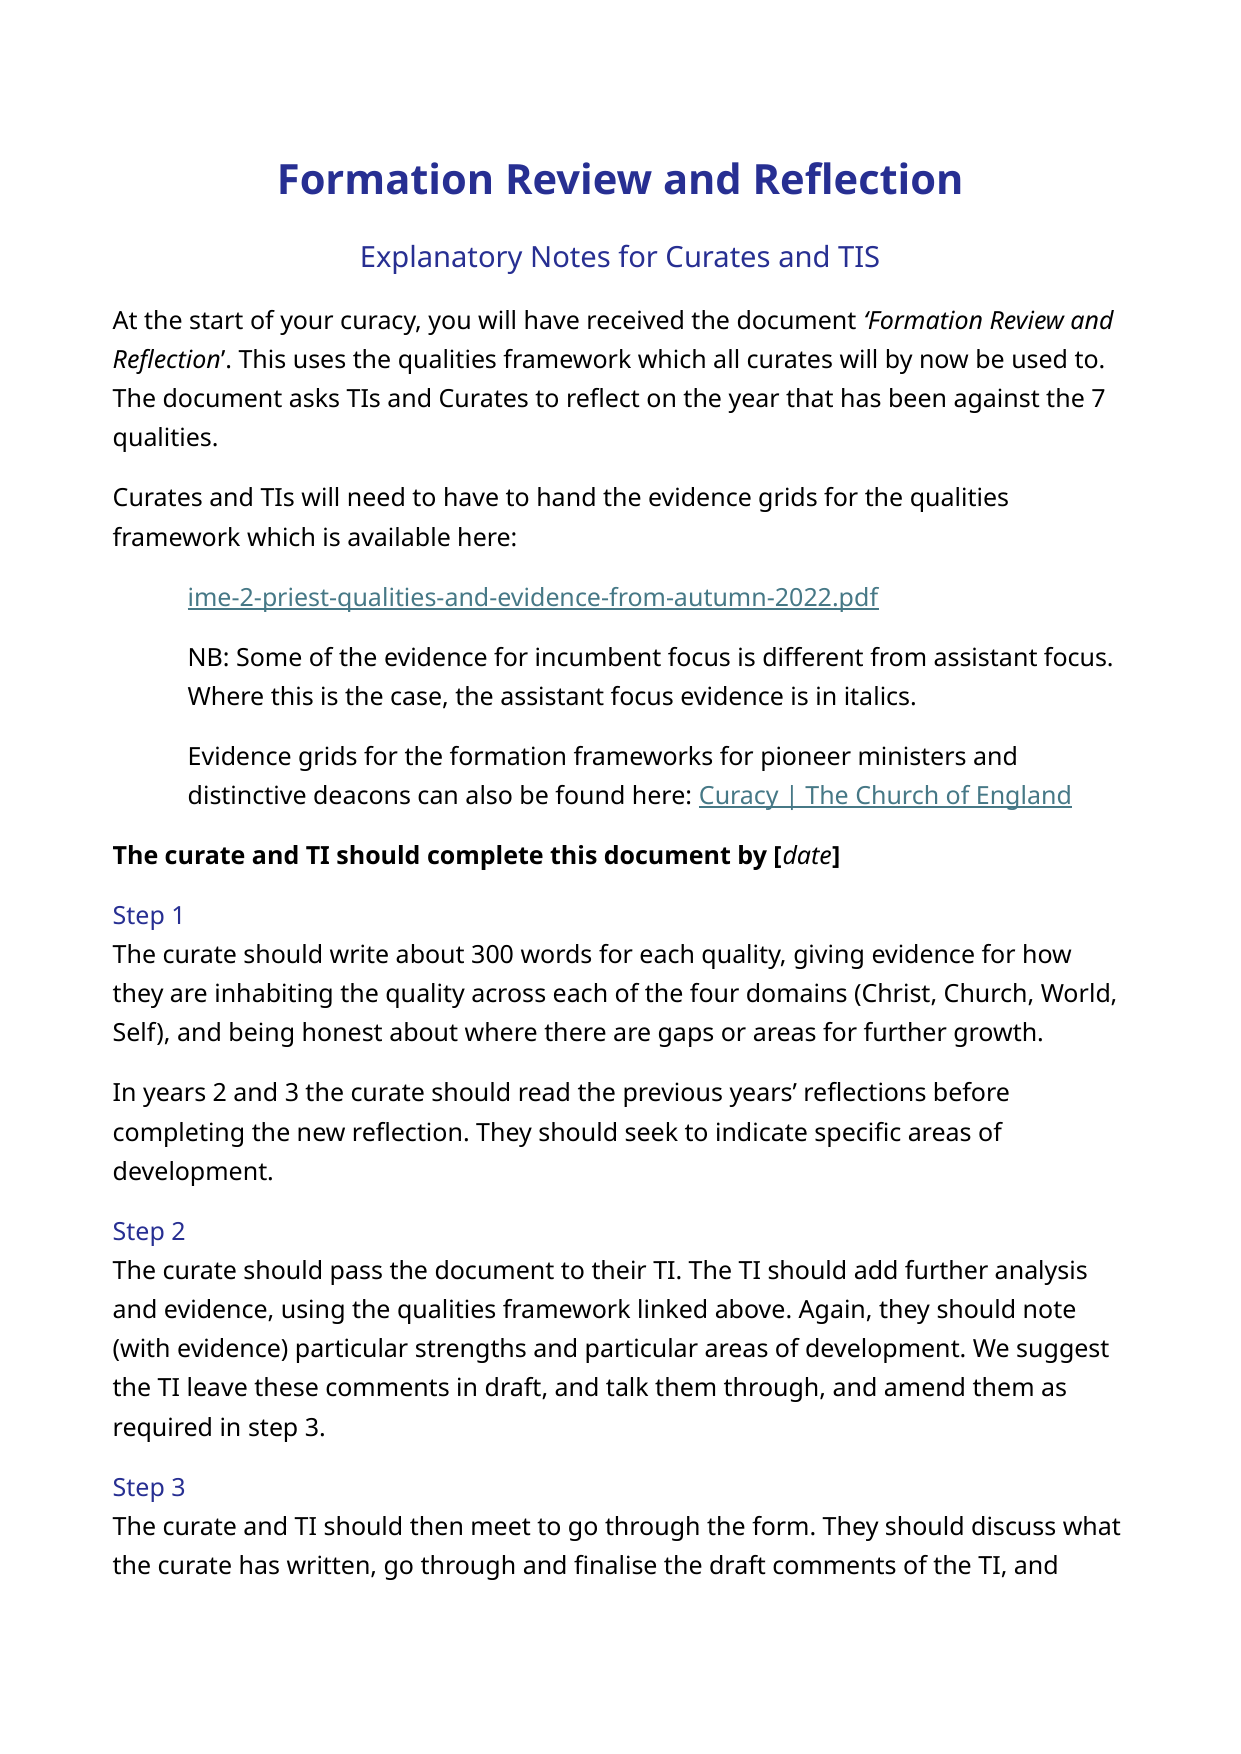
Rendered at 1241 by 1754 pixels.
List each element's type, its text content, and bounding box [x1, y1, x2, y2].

text In years 2 and 3 the curate should read the previous years’ reflections before completing the new reflection. They should seek to indicate specific areas of development. [112, 1075, 1128, 1187]
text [112, 1508, 1128, 1582]
text The curate should write about 300 words for each quality, giving evidence for how they are inhabiting the quality across each of the four domains (Christ, Church, World, Self), and being honest about where there are gaps or areas for further growth. [112, 937, 1128, 1049]
subtitle Formation Review and Reflection [112, 150, 1128, 207]
text At the start of your curacy, you will have received the document ‘Formation Review and Reflection’. This uses the qualities framework which all curates will by now be used to. The document asks TIs and Curates to reflect on the year that has been against the 7 qualities. [112, 302, 1128, 454]
text Step 1 [112, 897, 1128, 932]
text Explanatory Notes for Curates and TIS [112, 236, 1128, 276]
text The curate and TI should complete this document by [date] [112, 837, 1128, 872]
text The curate should pass the document to their TI. The TI should add further analysis and evidence, using the qualities framework linked above. Again, they should note (with evidence) particular strengths and particular areas of development. We suggest the TI leave these comments in draft, and talk them through, and amend them as required in step 3. [112, 1252, 1128, 1443]
text Evidence grids for the formation frameworks for pioneer ministers and distinctive deacons can also be found here: Curacy | The Church of England [187, 738, 1128, 812]
text NB: Some of the evidence for incumbent focus is different from assistant focus. Where this is the case, the assistant focus evidence is in italics. [187, 639, 1128, 712]
text ime-2-priest-qualities-and-evidence-from-autumn-2022.pdf [112, 579, 1128, 613]
text Step 3 [112, 1469, 1128, 1503]
text Curates and TIs will need to have to hand the evidence grids for the qualities framework which is available here: [112, 480, 1128, 553]
text Step 2 [112, 1213, 1128, 1247]
